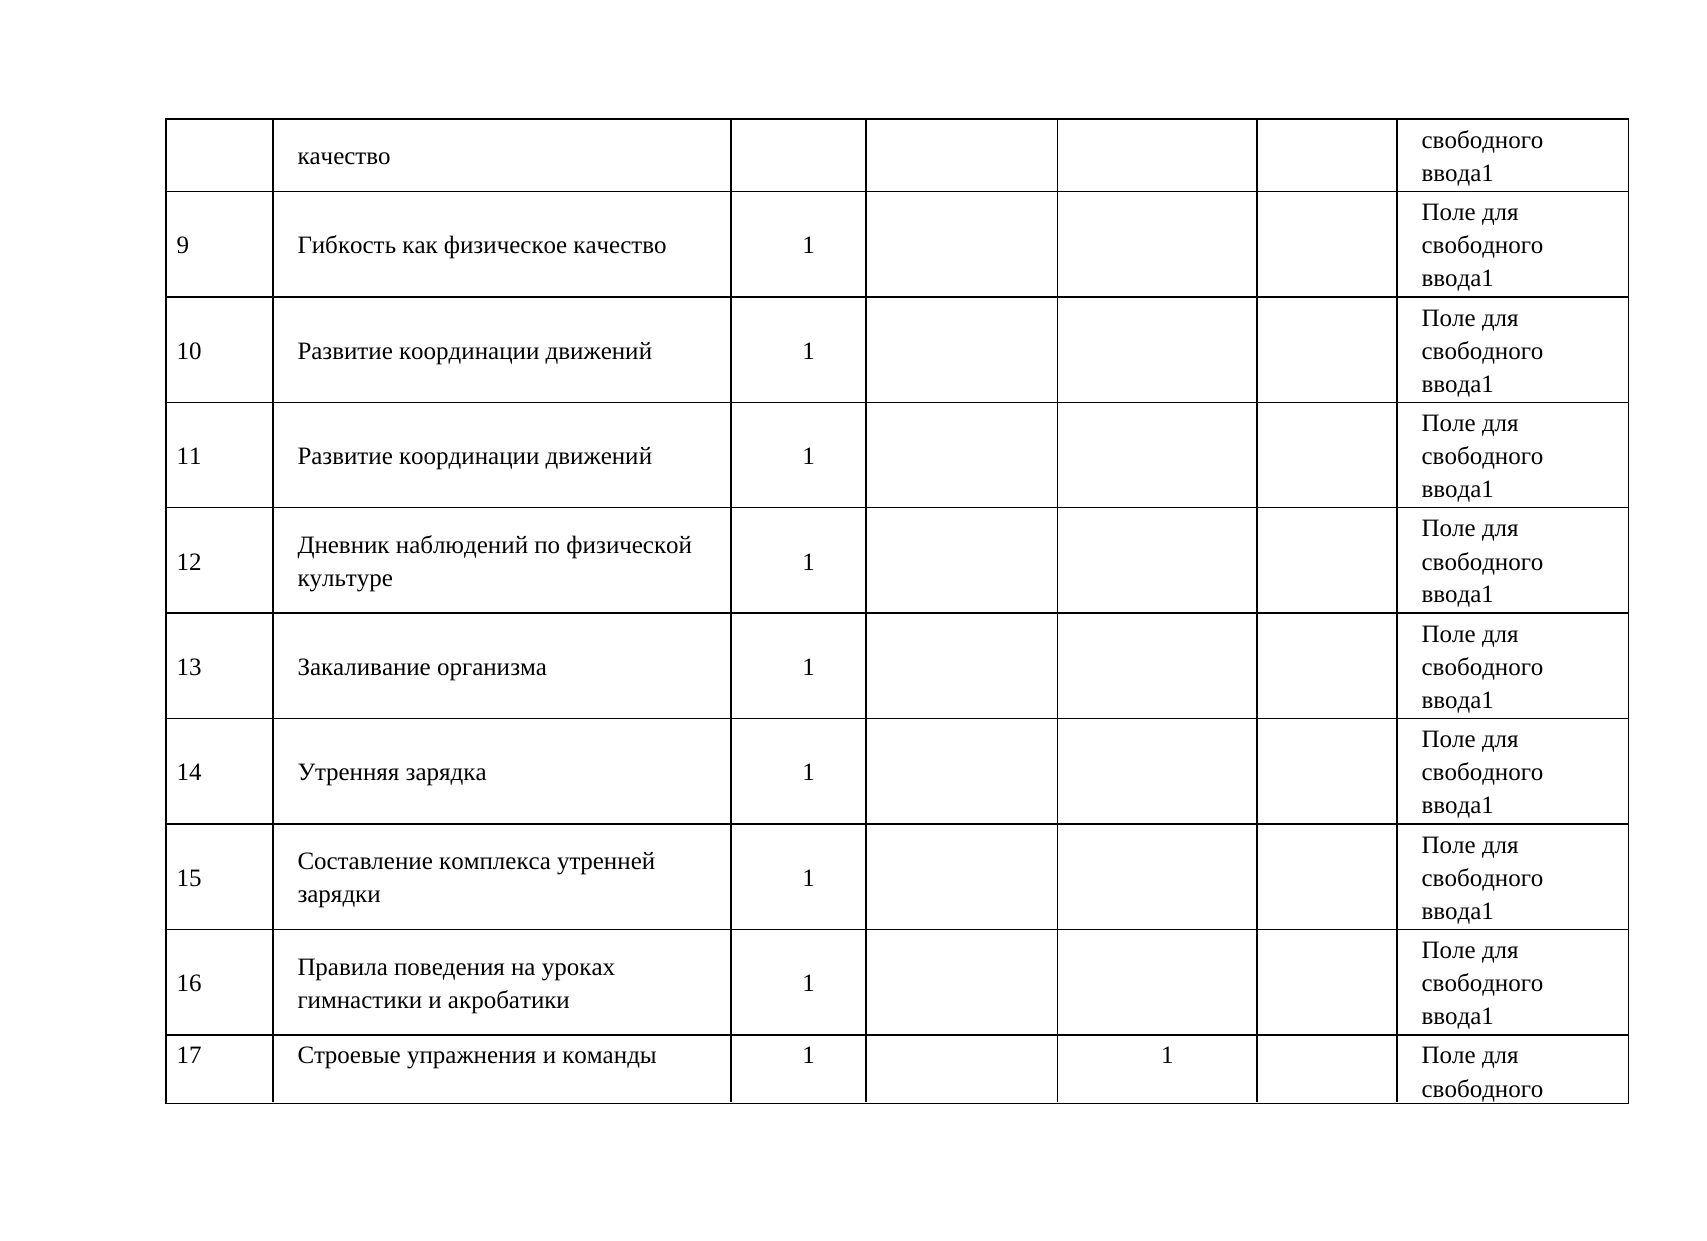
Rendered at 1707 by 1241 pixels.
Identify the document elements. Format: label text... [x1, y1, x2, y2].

table_cell [867, 298, 1057, 401]
table_cell [867, 508, 1057, 612]
table_cell [1058, 614, 1256, 718]
table_cell [1058, 508, 1256, 612]
table_cell 1 [732, 930, 865, 1034]
table_cell 15 [167, 825, 272, 928]
table_cell 10 [167, 298, 272, 401]
table_cell Поле для свободного ввода1 [1398, 614, 1628, 718]
table_cell Поле для свободного ввода1 [1398, 298, 1628, 401]
table_cell [867, 403, 1057, 507]
table_cell Дневник наблюдений по физической культуре [274, 508, 730, 612]
table_cell 17 [167, 1036, 272, 1102]
table_cell [867, 719, 1057, 823]
table_cell [1258, 614, 1396, 718]
table_cell 1 [732, 719, 865, 823]
table_cell 1 [1058, 1036, 1256, 1102]
table_cell Поле для свободного ввода1 [1398, 825, 1628, 928]
table_cell [1058, 825, 1256, 928]
table_cell [1058, 930, 1256, 1034]
table_cell [1258, 120, 1396, 191]
table_cell [1058, 298, 1256, 401]
table_cell [1058, 120, 1256, 191]
table_cell [1258, 508, 1396, 612]
table_cell [867, 930, 1057, 1034]
table_cell [867, 120, 1057, 191]
table_cell 1 [732, 1036, 865, 1102]
table_cell [1258, 1036, 1396, 1102]
table_cell 8 [167, 120, 272, 191]
table_cell 13 [167, 614, 272, 718]
table_cell 9 [167, 192, 272, 296]
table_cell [274, 1036, 730, 1102]
table_cell Утренняя зарядка [274, 719, 730, 823]
table_cell 1 [732, 192, 865, 296]
table_cell 16 [167, 930, 272, 1034]
table_cell [1258, 298, 1396, 401]
table_cell [1258, 403, 1396, 507]
table_cell [867, 825, 1057, 928]
table_cell 1 [732, 508, 865, 612]
table_cell Развитие координации движений [274, 298, 730, 401]
table_cell [1258, 719, 1396, 823]
table_cell [1058, 192, 1256, 296]
table_cell [867, 614, 1057, 718]
table_cell Закаливание организма [274, 614, 730, 718]
table_cell Поле для свободного ввода1 [1398, 403, 1628, 507]
table_cell [1058, 403, 1256, 507]
table_cell [1058, 719, 1256, 823]
table_cell Составление комплекса утренней зарядки [274, 825, 730, 928]
table_cell Правила поведения на уроках гимнастики и акробатики [274, 930, 730, 1034]
table_cell Поле для свободного ввода1 [1398, 192, 1628, 296]
table_cell 1 [732, 120, 865, 191]
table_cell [1398, 1036, 1628, 1102]
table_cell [274, 120, 730, 191]
table_cell [867, 192, 1057, 296]
table_cell 1 [732, 614, 865, 718]
table_cell 1 [732, 403, 865, 507]
table_cell Поле для свободного ввода1 [1398, 930, 1628, 1034]
table_cell [867, 1036, 1057, 1102]
table_cell Поле для свободного ввода1 [1398, 508, 1628, 612]
table_cell 12 [167, 508, 272, 612]
table_cell 14 [167, 719, 272, 823]
table_cell [1258, 825, 1396, 928]
table_cell Развитие координации движений [274, 403, 730, 507]
table_cell 1 [732, 825, 865, 928]
table_cell 1 [732, 298, 865, 401]
table_cell [1258, 192, 1396, 296]
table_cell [1398, 120, 1628, 191]
table_cell Гибкость как физическое качество [274, 192, 730, 296]
table_cell 11 [167, 403, 272, 507]
table_cell Поле для свободного ввода1 [1398, 719, 1628, 823]
table_cell [1258, 930, 1396, 1034]
